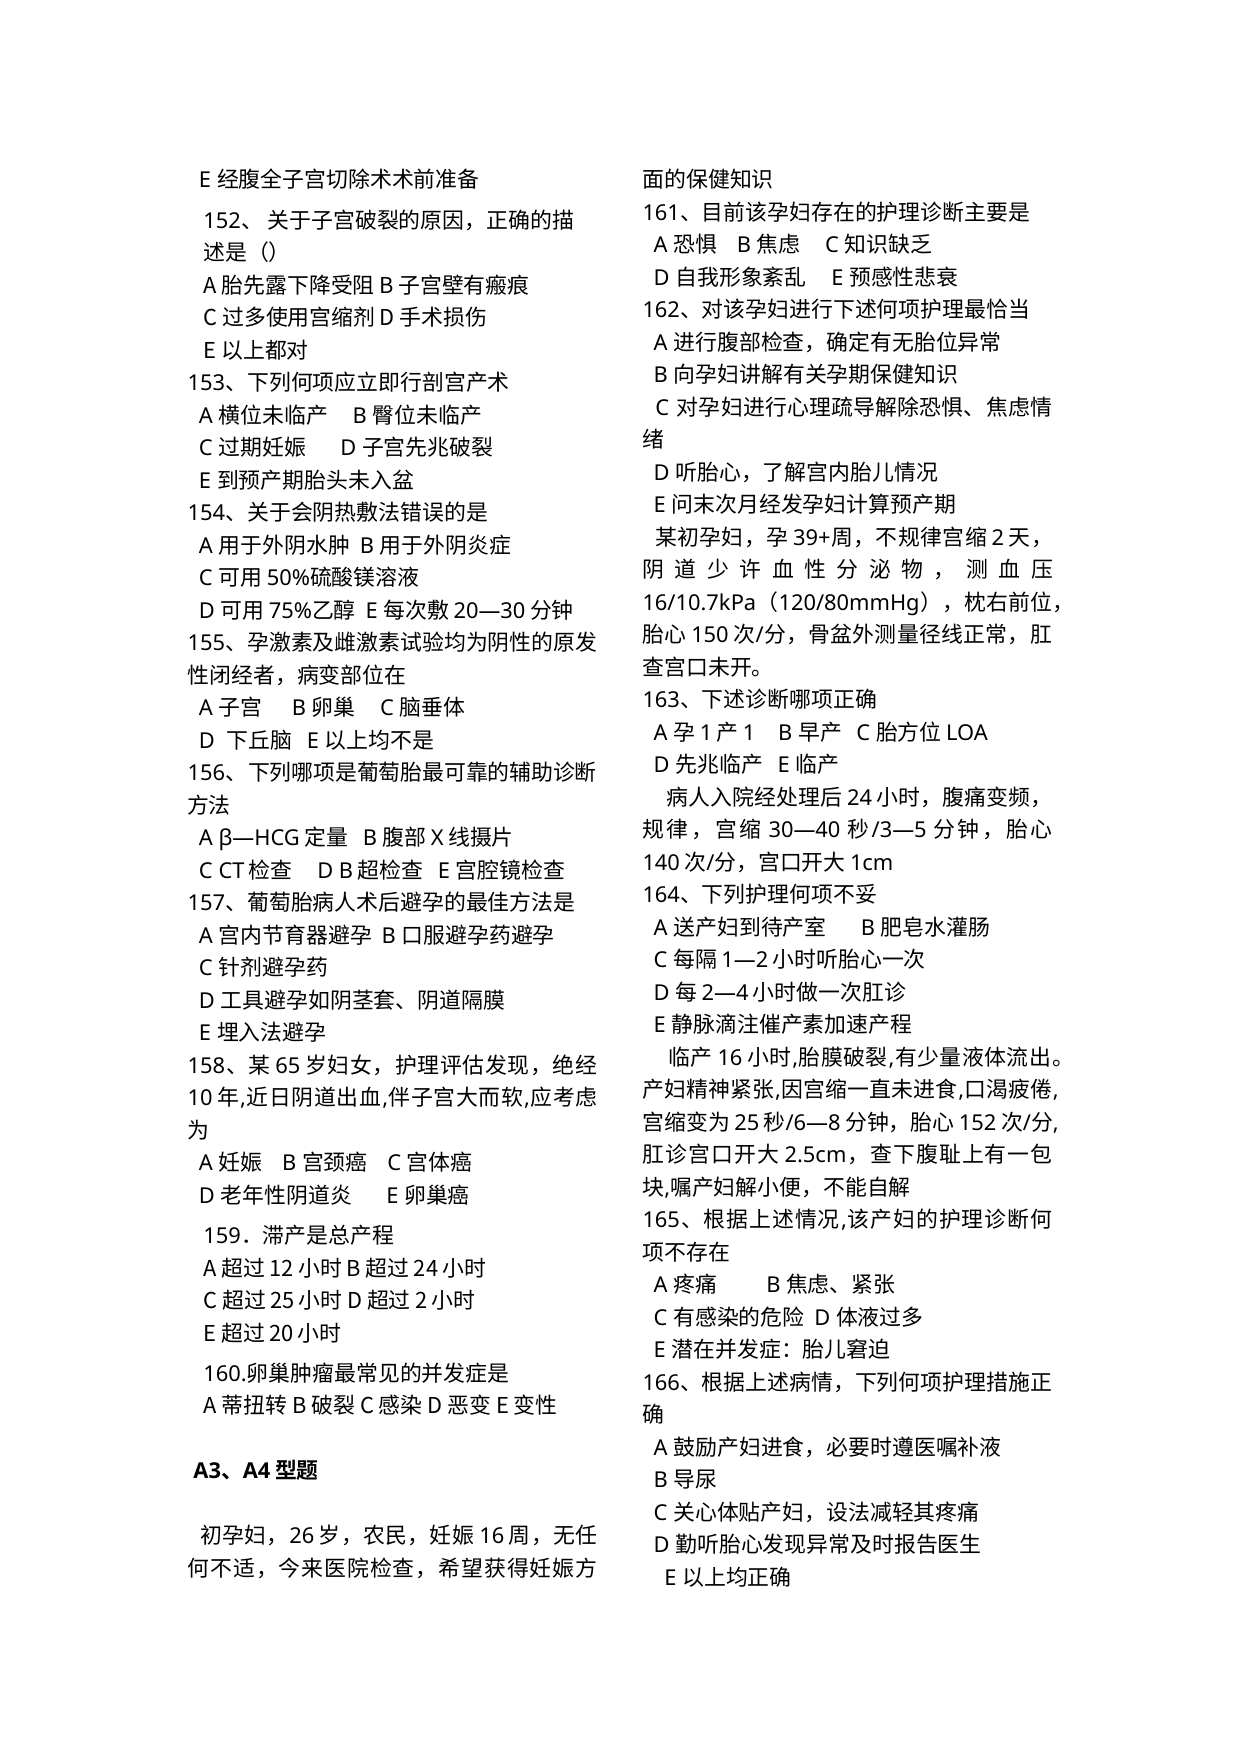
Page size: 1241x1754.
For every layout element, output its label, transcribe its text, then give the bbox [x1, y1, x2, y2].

text 156、下列哪项是葡萄胎最可靠的辅助诊断方法 [187, 755, 598, 820]
text B 向孕妇讲解有关孕期保健知识 [642, 357, 1053, 389]
text C 关心体贴产妇，设法减轻其疼痛 [642, 1494, 1053, 1527]
text 157、葡萄胎病人术后避孕的最佳方法是 [187, 885, 598, 917]
text D 可用75%乙醇 E 每次敷20—30分钟 [187, 592, 598, 625]
text C 有感染的危险 D 体液过多 [642, 1299, 1053, 1332]
text D 下丘脑 E 以上均不是 [187, 722, 598, 755]
text D 自我形象紊乱 E 预感性悲衰 [642, 259, 1053, 292]
text A 宫内节育器避孕 B 口服避孕药避孕 [187, 917, 598, 950]
text C CT检查 D B超检查 E 宫腔镜检查 [187, 852, 598, 885]
text A 进行腹部检查，确定有无胎位异常 [642, 324, 1053, 357]
text A 子宫 B 卵巢 C 脑垂体 [187, 690, 598, 722]
text C 针剂避孕药 [187, 950, 598, 982]
text B 导尿 [642, 1462, 1053, 1494]
text A3、A4型题 [187, 1453, 598, 1485]
text 初孕妇，26岁，农民，妊娠16周，无任何不适，今来医院检查，希望获得妊娠方面的保健知识 [187, 1518, 598, 1583]
text A 送产妇到待产室 B 肥皂水灌肠 [642, 909, 1053, 942]
text D 老年性阴道炎 E 卵巢癌 [187, 1177, 598, 1210]
text 病人入院经处理后24小时，腹痛变频，规律，宫缩30—40秒/3—5分钟，胎心140次/分，宫口开大1cm [642, 779, 1053, 877]
text 165、根据上述情况,该产妇的护理诊断何项不存在 [642, 1202, 1053, 1267]
text A 疼痛 B 焦虑、紧张 [642, 1267, 1053, 1299]
text D 听胎心，了解宫内胎儿情况 [642, 454, 1053, 487]
text A 恐惧 B 焦虑 C 知识缺乏 [642, 227, 1053, 259]
text 155、孕激素及雌激素试验均为阴性的原发性闭经者，病变部位在 [187, 625, 598, 690]
text D 勤听胎心发现异常及时报告医生 [642, 1527, 1053, 1559]
text 154、关于会阴热敷法错误的是 [187, 495, 598, 527]
text 152、 关于子宫破裂的原因，正确的描述是（） A 胎先露下降受阻B 子宫壁有瘢痕 C 过多使用宫缩剂D 手术损伤 E 以上都对 [203, 202, 582, 365]
text C 可用50%硫酸镁溶液 [187, 560, 598, 592]
text 164、下列护理何项不妥 [642, 877, 1053, 909]
text C 过期妊娠 D 子宫先兆破裂 [187, 430, 598, 462]
text E 潜在并发症：胎儿窘迫 [642, 1332, 1053, 1364]
text 某初孕妇，孕39+周，不规律宫缩2天，阴道少许血性分泌物，测血压16/10.7kPa（120/80mmHg），枕右前位，胎心150次/分，骨盆外测量径线正常，肛查宫口未开。 [642, 519, 1053, 682]
text 166、根据上述病情，下列何项护理措施正确 [642, 1364, 1053, 1429]
text D 工具避孕如阴茎套、阴道隔膜 [187, 982, 598, 1015]
text E 以上均正确 [642, 1559, 1053, 1592]
text 160.卵巢肿瘤最常见的并发症是 A 蒂扭转 B 破裂 C 感染 D 恶变 E 变性 [203, 1355, 582, 1420]
text 159．滞产是总产程 A 超过12小时B 超过24小时 C 超过25小时D 超过2小时 E 超过20小时 [203, 1218, 582, 1348]
text 158、某65岁妇女，护理评估发现，绝经10年,近日阴道出血,伴子宫大而软,应考虑为 [187, 1047, 598, 1145]
text D 先兆临产 E 临产 [642, 747, 1053, 779]
text A 横位未临产 B 臀位未临产 [187, 397, 598, 430]
text 临产16小时,胎膜破裂,有少量液体流出。产妇精神紧张,因宫缩一直未进食,口渴疲倦,宫缩变为25秒/6—8分钟，胎心152次/分,肛诊宫口开大2.5cm，查下腹耻上有一包块,嘱产妇解小便，不能自解 [642, 1039, 1053, 1202]
text D 每2—4小时做一次肛诊 [642, 974, 1053, 1007]
text E 到预产期胎头未入盆 [187, 462, 598, 495]
text A β—HCG定量 B 腹部X线摄片 [187, 820, 598, 852]
text E 问末次月经发孕妇计算预产期 [642, 487, 1053, 519]
text 153、下列何项应立即行剖宫产术 [187, 365, 598, 397]
text E 静脉滴注催产素加速产程 [642, 1007, 1053, 1039]
text E 经腹全子宫切除术术前准备 [187, 162, 598, 194]
text A 用于外阴水肿 B 用于外阴炎症 [187, 527, 598, 560]
text C 对孕妇进行心理疏导解除恐惧、焦虑情绪 [642, 389, 1053, 454]
text E 埋入法避孕 [187, 1015, 598, 1047]
text A 孕1产1 B 早产 C 胎方位LOA [642, 714, 1053, 747]
text 163、下述诊断哪项正确 [642, 682, 1053, 714]
text C 每隔1—2小时听胎心一次 [642, 942, 1053, 974]
text 162、对该孕妇进行下述何项护理最恰当 [642, 292, 1053, 324]
text A 鼓励产妇进食，必要时遵医嘱补液 [642, 1429, 1053, 1462]
text 初孕妇，26岁，农民，妊娠16周，无任何不适，今来医院检查，希望获得妊娠方面的保健知识 [642, 162, 1053, 194]
text 161、目前该孕妇存在的护理诊断主要是 [642, 194, 1053, 227]
text A 妊娠 B 宫颈癌 C 宫体癌 [187, 1145, 598, 1177]
